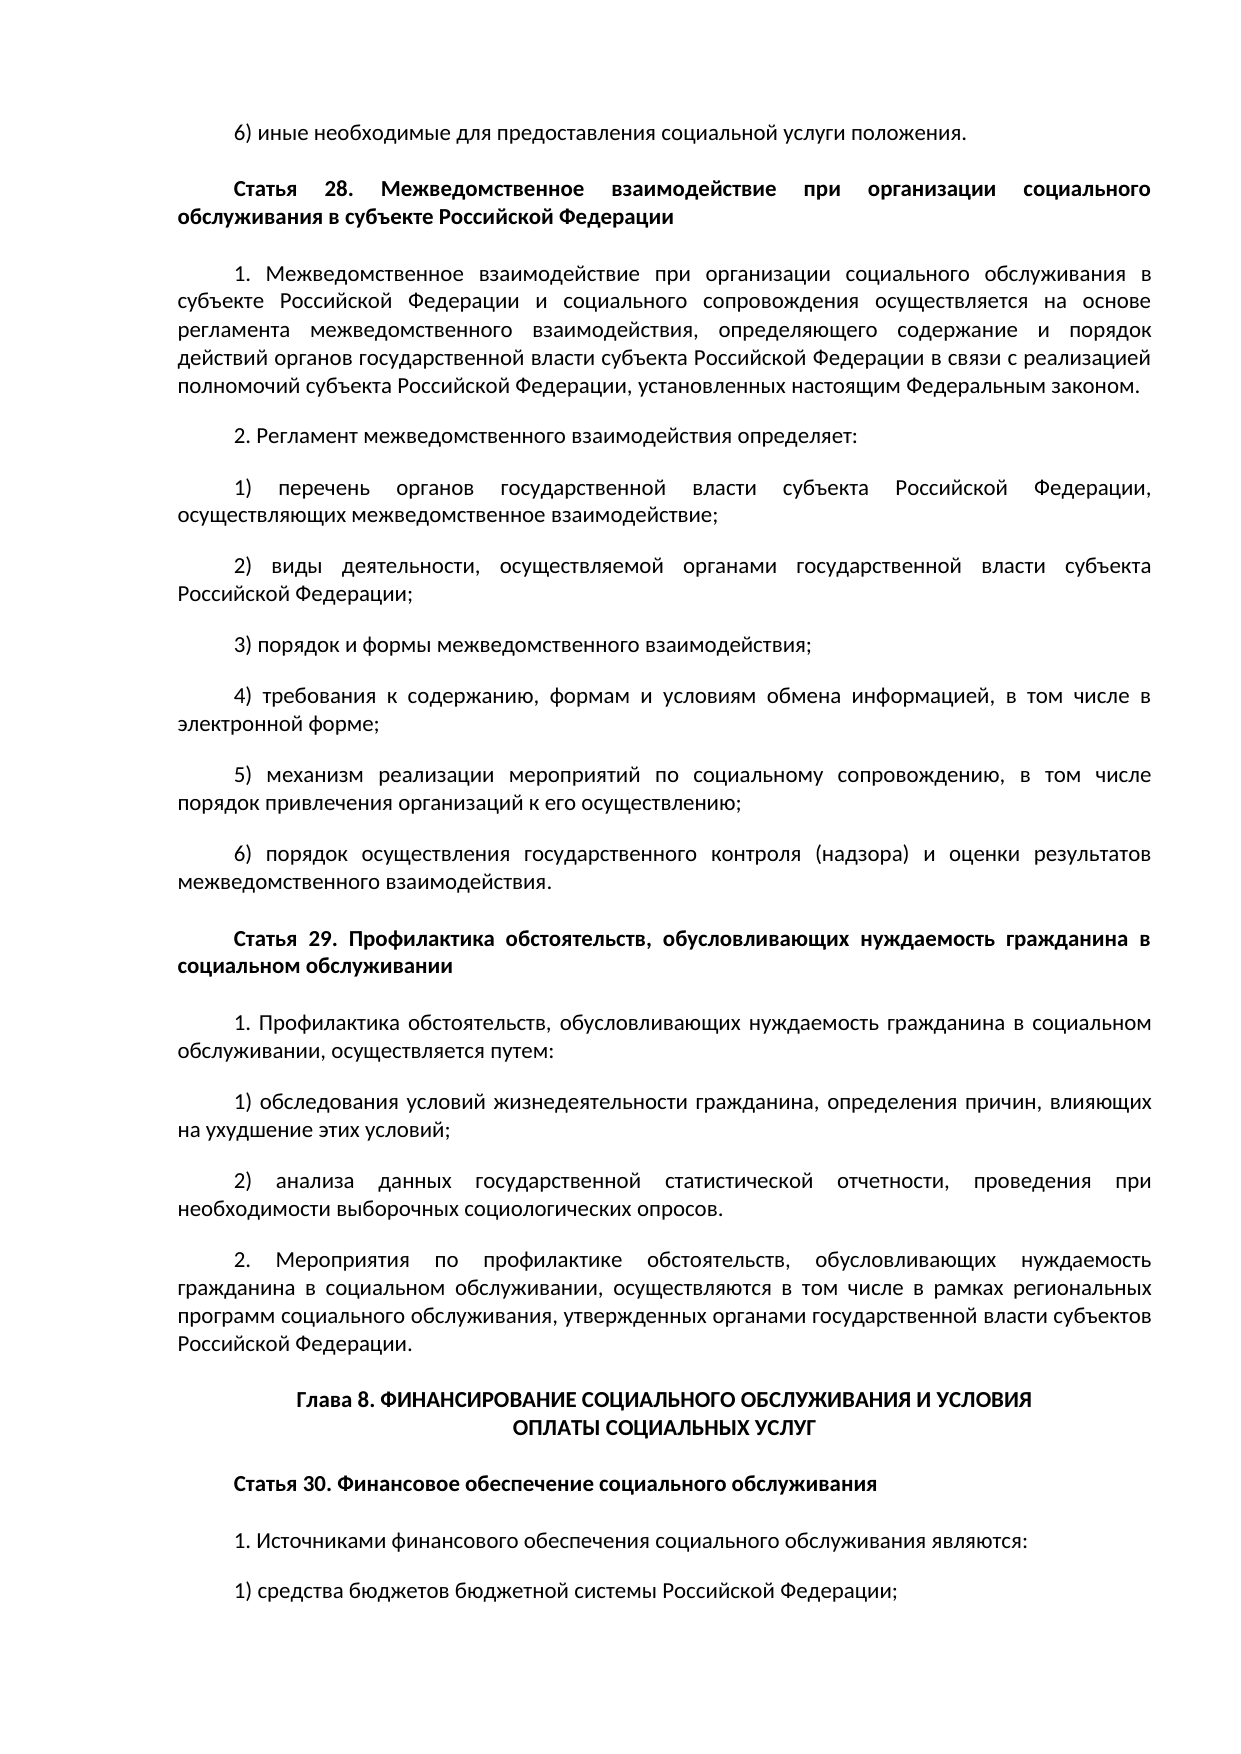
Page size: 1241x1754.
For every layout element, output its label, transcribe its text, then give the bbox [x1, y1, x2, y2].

text Статья 30. Финансовое обеспечение социального обслуживания [177, 1469, 1152, 1497]
text 1) перечень органов государственной власти субъекта Российской Федерации, осуществляющих межведомственное взаимодействие; [177, 473, 1152, 529]
text 1. Профилактика обстоятельств, обусловливающих нуждаемость гражданина в социальном обслуживании, осуществляется путем: [177, 1008, 1152, 1064]
text 2. Мероприятия по профилактике обстоятельств, обусловливающих нуждаемость гражданина в социальном обслуживании, осуществляются в том числе в рамках региональных программ социального обслуживания, утвержденных органами государственной власти субъектов Российской Федерации. [177, 1245, 1152, 1357]
text 1) обследования условий жизнедеятельности гражданина, определения причин, влияющих на ухудшение этих условий; [177, 1087, 1152, 1143]
text 2) виды деятельности, осуществляемой органами государственной власти субъекта Российской Федерации; [177, 552, 1152, 608]
text Глава 8. ФИНАНСИРОВАНИЕ СОЦИАЛЬНОГО ОБСЛУЖИВАНИЯ И УСЛОВИЯ [177, 1385, 1152, 1413]
text 6) порядок осуществления государственного контроля (надзора) и оценки результатов межведомственного взаимодействия. [177, 839, 1152, 895]
text 1. Межведомственное взаимодействие при организации социального обслуживания в субъекте Российской Федерации и социального сопровождения осуществляется на основе регламента межведомственного взаимодействия, определяющего содержание и порядок действий органов государственной власти субъекта Российской Федерации в связи с реализацией полномочий субъекта Российской Федерации, установленных настоящим Федеральным законом. [177, 259, 1152, 399]
text ОПЛАТЫ СОЦИАЛЬНЫХ УСЛУГ [177, 1413, 1152, 1441]
text 4) требования к содержанию, формам и условиям обмена информацией, в том числе в электронной форме; [177, 681, 1152, 737]
text 2) анализа данных государственной статистической отчетности, проведения при необходимости выборочных социологических опросов. [177, 1166, 1152, 1222]
text Статья 29. Профилактика обстоятельств, обусловливающих нуждаемость гражданина в социальном обслуживании [177, 924, 1152, 980]
text 3) порядок и формы межведомственного взаимодействия; [177, 631, 1152, 658]
text 2. Регламент межведомственного взаимодействия определяет: [177, 422, 1152, 450]
text 1. Источниками финансового обеспечения социального обслуживания являются: [177, 1526, 1152, 1554]
text 5) механизм реализации мероприятий по социальному сопровождению, в том числе порядок привлечения организаций к его осуществлению; [177, 760, 1152, 816]
text 1) средства бюджетов бюджетной системы Российской Федерации; [177, 1577, 1152, 1605]
text 6) иные необходимые для предоставления социальной услуги положения. [177, 118, 1152, 146]
text Статья 28. Межведомственное взаимодействие при организации социального обслуживания в субъекте Российской Федерации [177, 174, 1152, 230]
